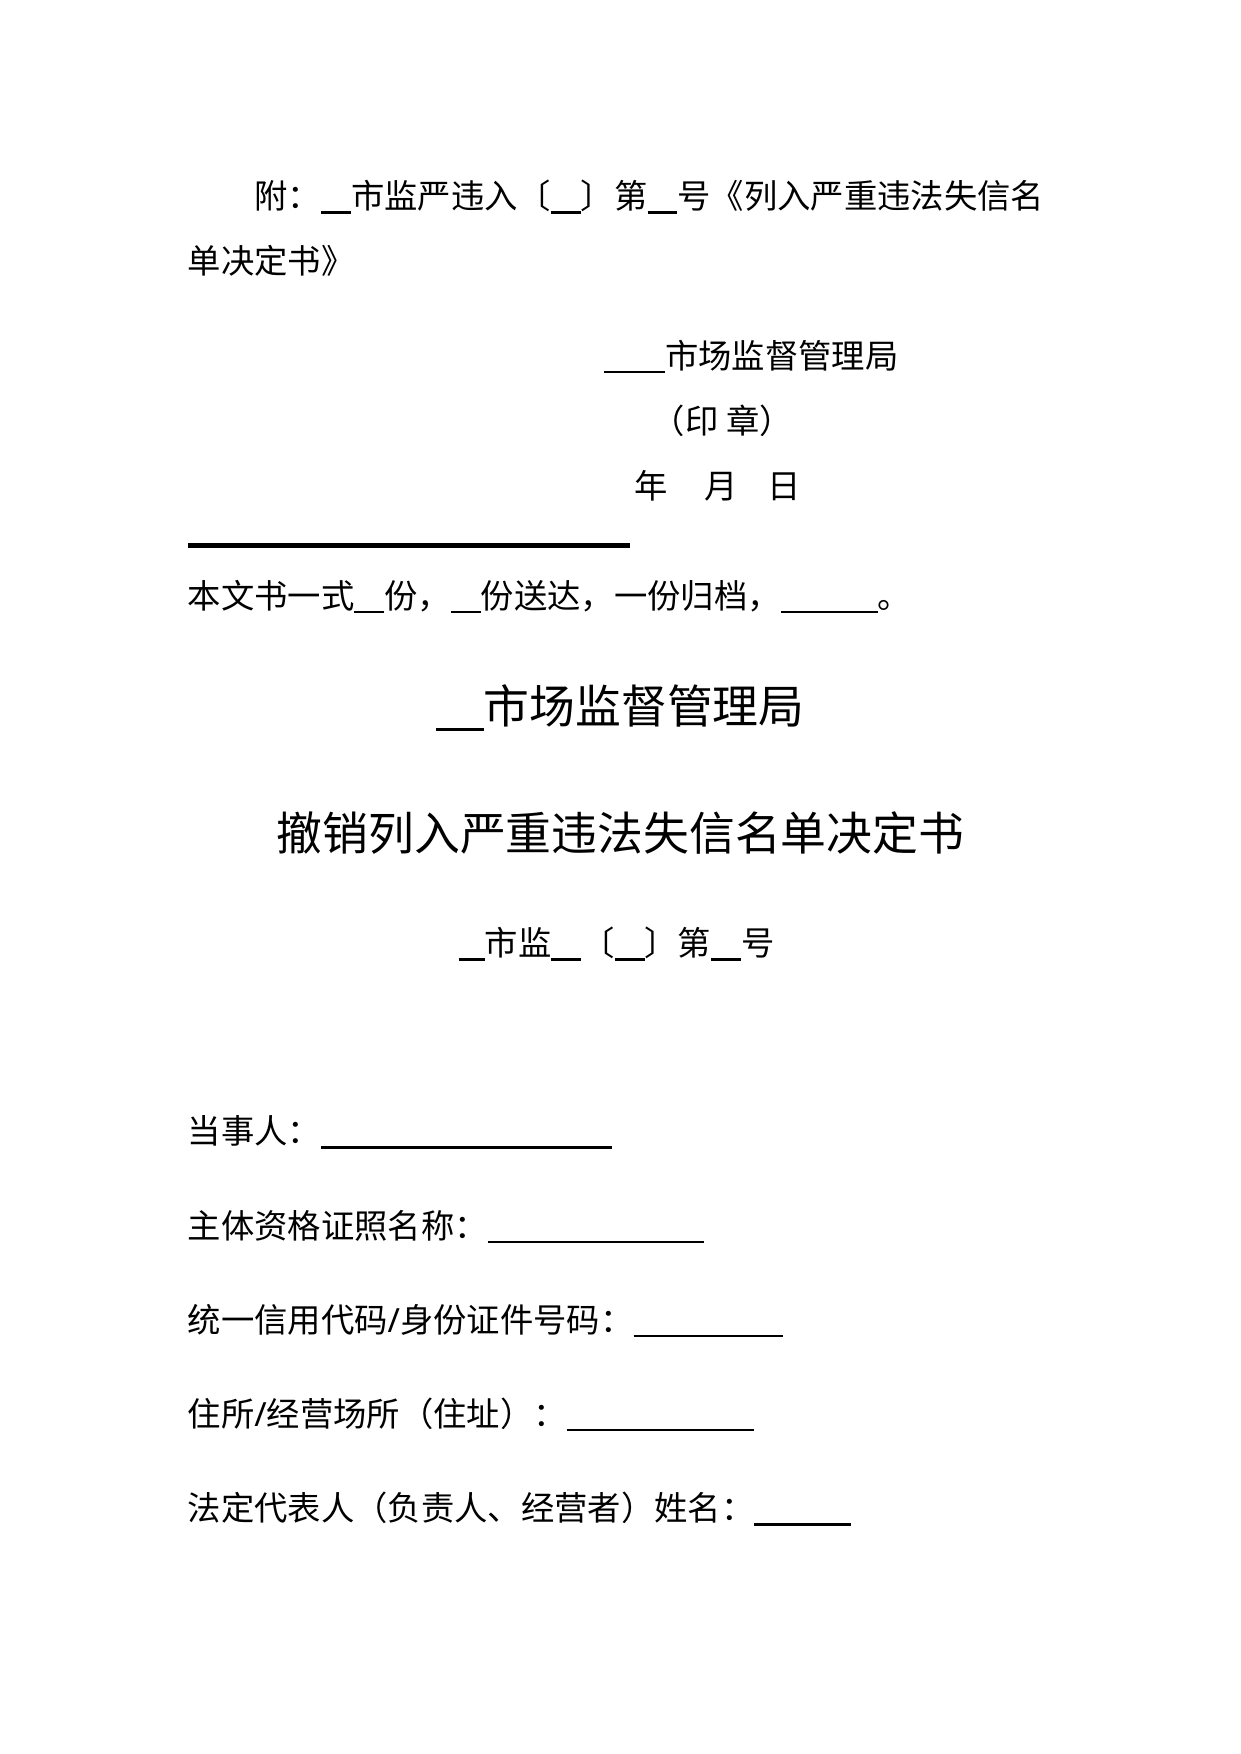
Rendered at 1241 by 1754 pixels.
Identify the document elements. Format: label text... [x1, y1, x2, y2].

text 当事人： [187, 1097, 1053, 1162]
text 年 月 日 [187, 451, 986, 516]
text （印 章） [187, 386, 986, 451]
text 市场监督管理局 [187, 321, 1053, 386]
text 主体资格证照名称： [187, 1191, 1053, 1256]
text 住所/经营场所（住址）： [187, 1379, 1053, 1444]
text 法定代表人（负责人、经营者）姓名： [187, 1474, 1053, 1539]
text 市监 〔 〕第 号 [187, 909, 1053, 974]
text 统一信用代码/身份证件号码： [187, 1285, 1053, 1350]
text 市场监督管理局 [187, 655, 1053, 753]
text 本文书一式 份， 份送达，一份归档， 。 [187, 561, 1053, 626]
text 附： 市监严违入〔 〕第 号《列入严重违法失信名单决定书》 [187, 162, 1053, 292]
text 撤销列入严重违法失信名单决定书 [187, 782, 1053, 879]
